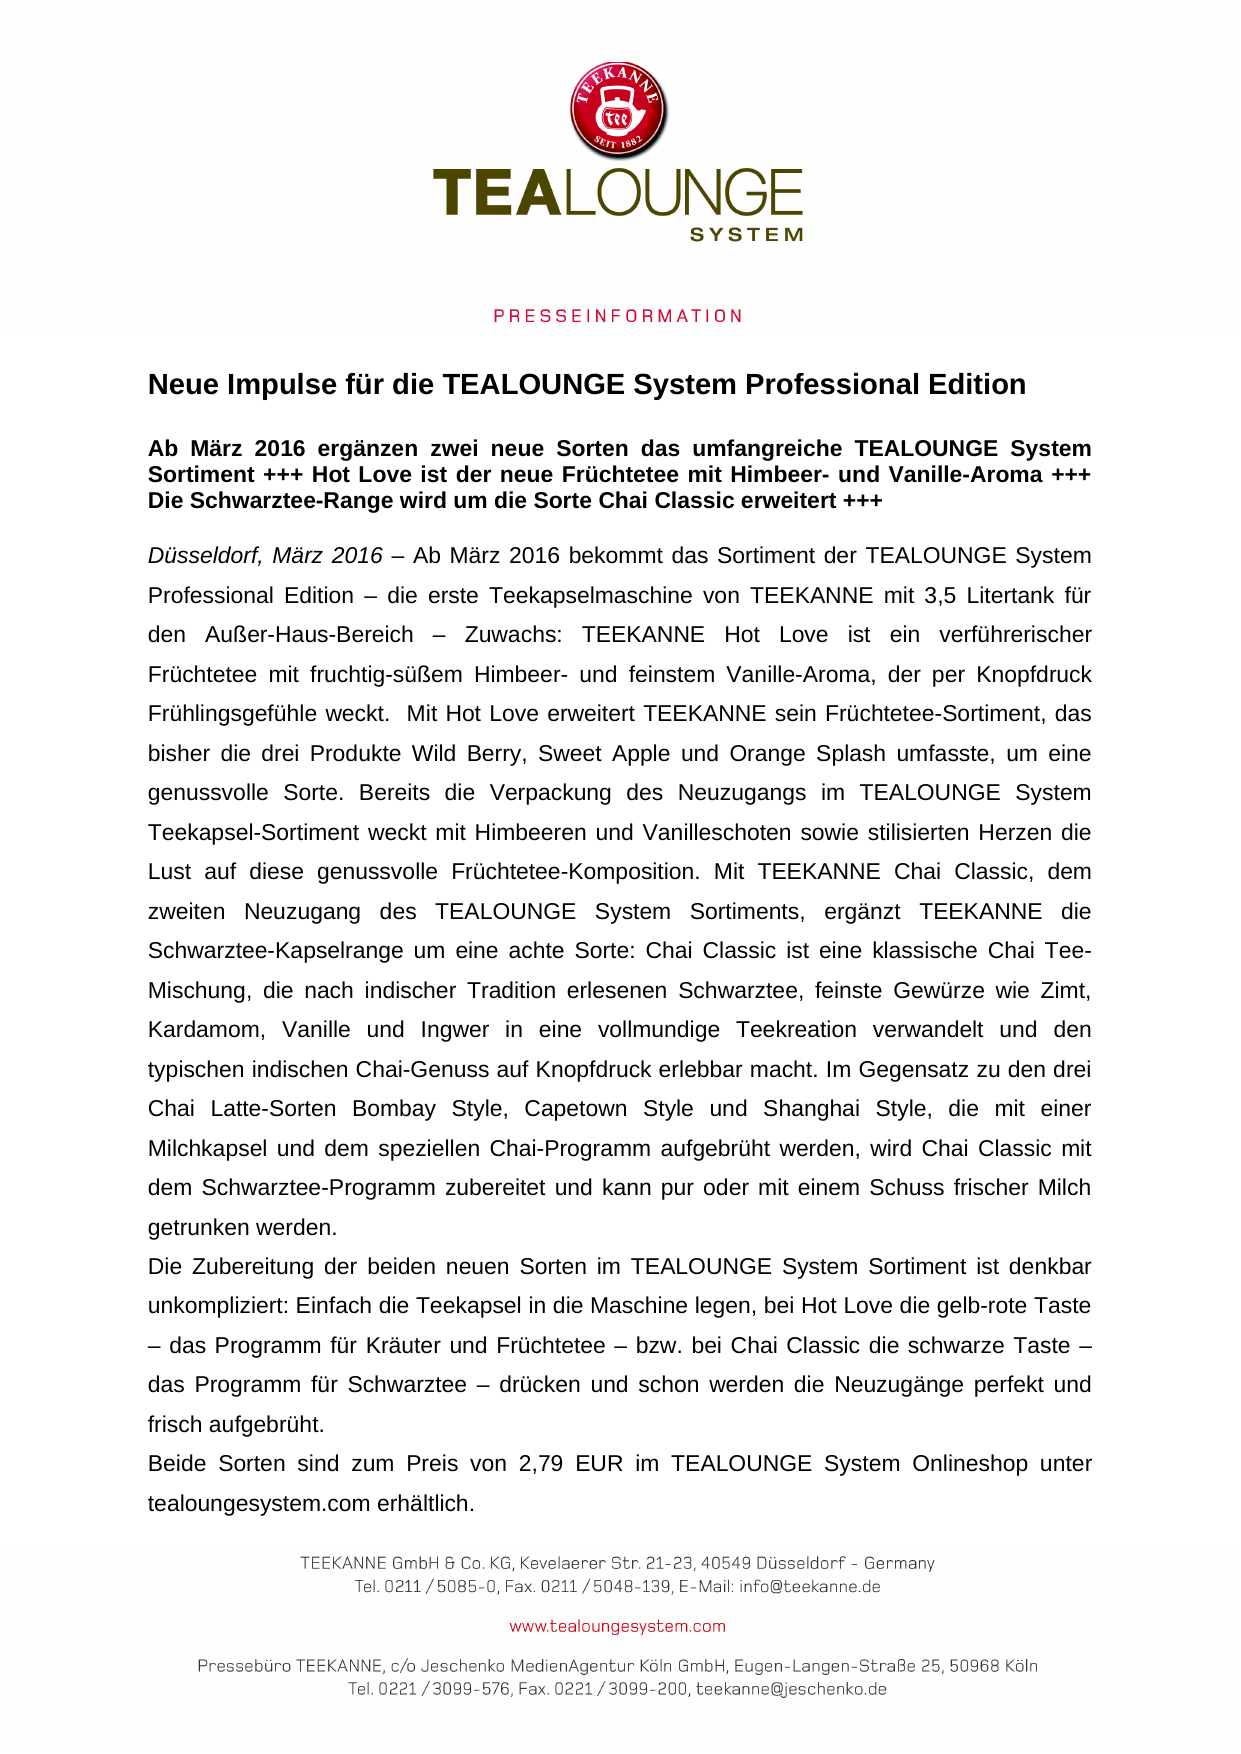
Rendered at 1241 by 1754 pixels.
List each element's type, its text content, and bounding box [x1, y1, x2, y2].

text Düsseldorf, März 2016 – Ab März 2016 bekommt das Sortiment der TEALOUNGE System Professional Edition – die erste Teekapselmaschine von TEEKANNE mit 3,5 Litertank für den Außer-Haus-Bereich – Zuwachs: TEEKANNE Hot Love ist ein verführerischer Früchtetee mit fruchtig-süßem Himbeer- und feinstem Vanille-Aroma, der per Knopfdruck Frühlingsgefühle weckt. Mit Hot Love erweitert TEEKANNE sein Früchtetee-Sortiment, das bisher die drei Produkte Wild Berry, Sweet Apple und Orange Splash umfasste, um eine genussvolle Sorte. Bereits die Verpackung des Neuzugangs im TEALOUNGE System Teekapsel-Sortiment weckt mit Himbeeren und Vanilleschoten sowie stilisierten Herzen die Lust auf diese genussvolle Früchtetee-Komposition. Mit TEEKANNE Chai Classic, dem zweiten Neuzugang des TEALOUNGE System Sortiments, ergänzt TEEKANNE die Schwarztee-Kapselrange um eine achte Sorte: Chai Classic ist eine klassische Chai Tee-Mischung, die nach indischer Tradition erlesenen Schwarztee, feinste Gewürze wie Zimt, Kardamom, Vanille und Ingwer in eine vollmundige Teekreation verwandelt und den typischen indischen Chai-Genuss auf Knopfdruck erlebbar macht. Im Gegensatz zu den drei Chai Latte-Sorten Bombay Style, Capetown Style und Shanghai Style, die mit einer Milchkapsel und dem speziellen Chai-Programm aufgebrüht werden, wird Chai Classic mit dem Schwarztee-Programm zubereitet und kann pur oder mit einem Schuss frischer Milch getrunken werden. [148, 542, 1093, 1240]
text Ab März 2016 ergänzen zwei neue Sorten das umfangreiche TEALOUNGE System Sortiment +++ Hot Love ist der neue Früchtetee mit Himbeer- und Vanille-Aroma +++ Die Schwarztee-Range wird um die Sorte Chai Classic erweitert +++ [148, 434, 1093, 513]
text Die Zubereitung der beiden neuen Sorten im TEALOUNGE System Sortiment ist denkbar unkompliziert: Einfach die Teekapsel in die Maschine legen, bei Hot Love die gelb-rote Taste – das Programm für Kräuter und Früchtetee – bzw. bei Chai Classic die schwarze Taste – das Programm für Schwarztee – drücken und schon werden die Neuzugänge perfekt und frisch aufgebrüht. [148, 1253, 1093, 1437]
text Neue Impulse für die TEALOUNGE System Professional Edition [148, 367, 1093, 401]
picture [0, 0, 1238, 332]
picture [0, 1550, 1238, 1750]
text Beide Sorten sind zum Preis von 2,79 EUR im TEALOUNGE System Onlineshop unter tealoungesystem.com erhältlich. [148, 1450, 1093, 1516]
